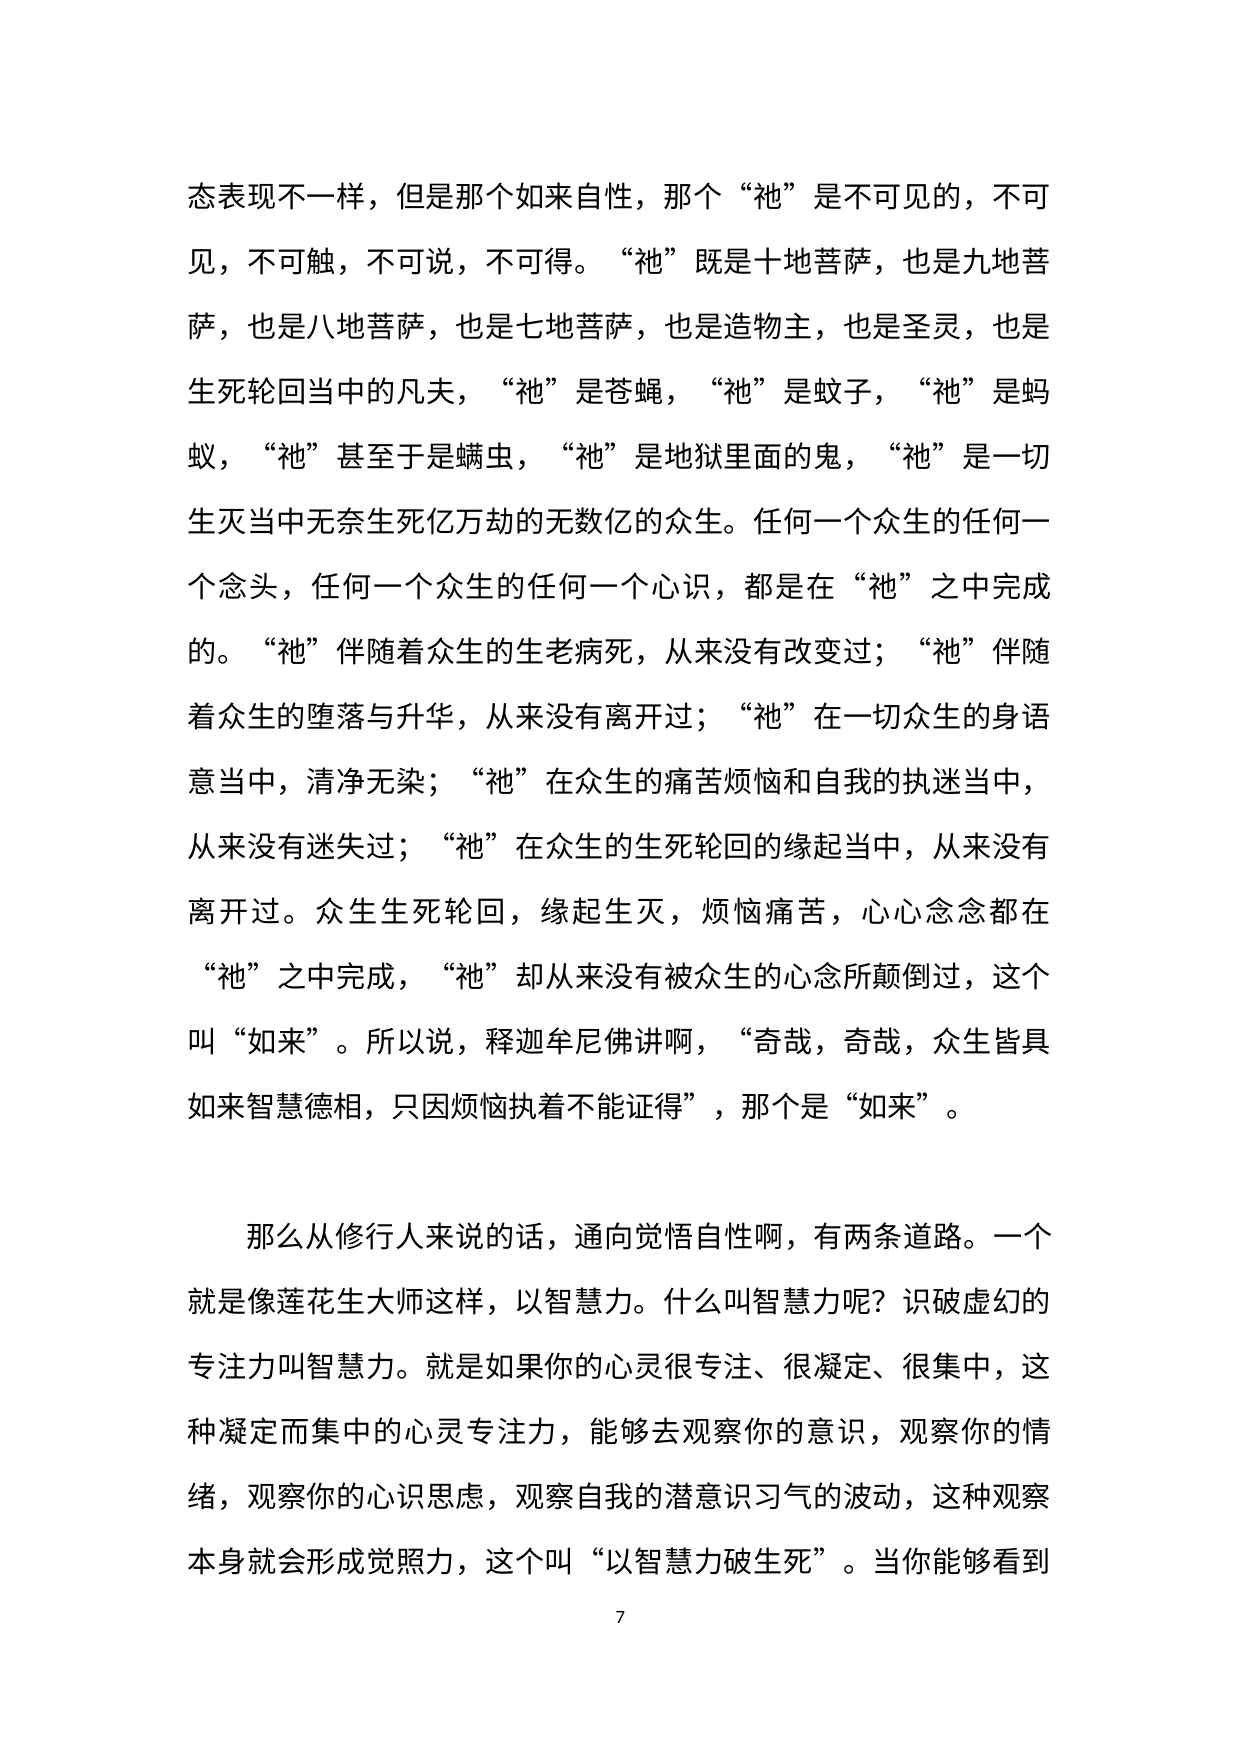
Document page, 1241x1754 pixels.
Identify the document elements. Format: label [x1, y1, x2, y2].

text [187, 1202, 1053, 1592]
text [187, 162, 1053, 1137]
